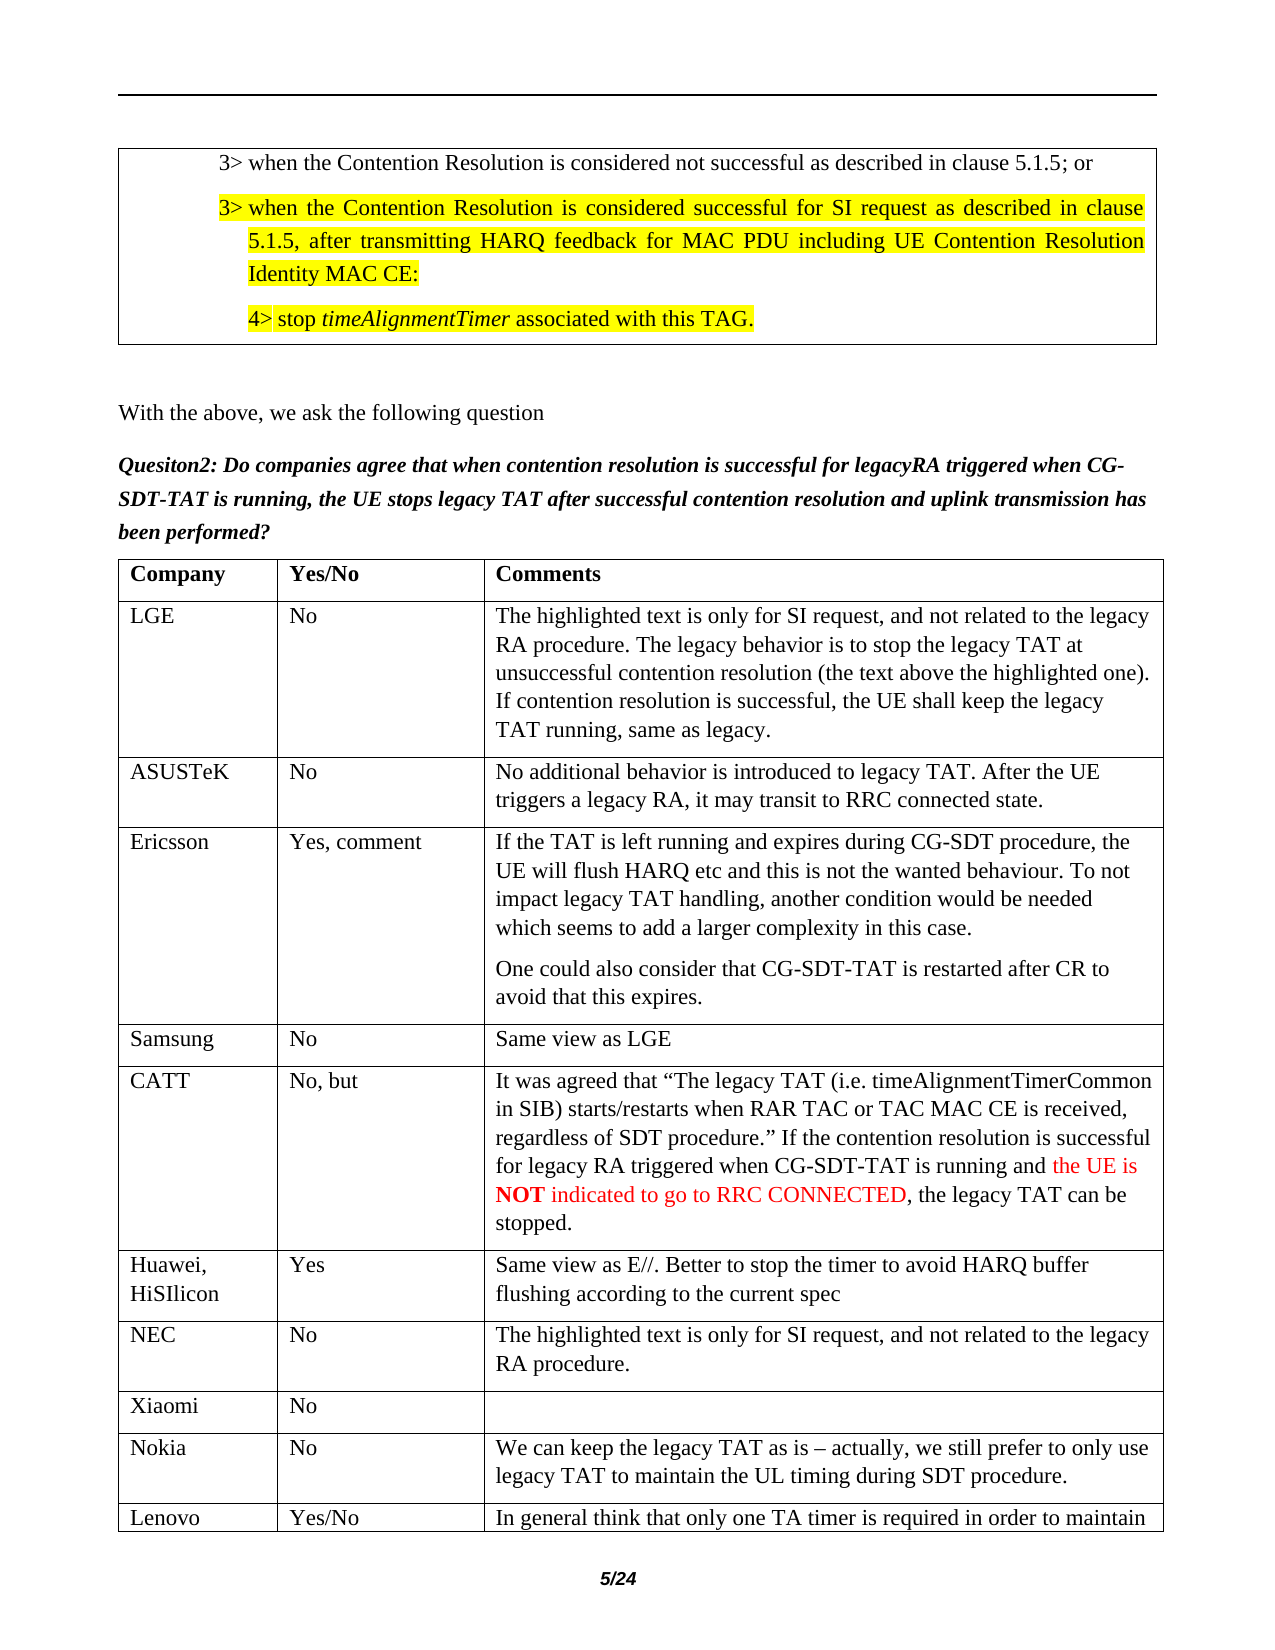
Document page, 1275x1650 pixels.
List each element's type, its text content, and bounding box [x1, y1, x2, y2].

table_cell Ericsson [119, 828, 277, 1024]
table_cell No [278, 1434, 484, 1503]
table_cell Xiaomi [119, 1392, 277, 1433]
table_header Company [119, 560, 277, 601]
table_cell Yes [278, 1251, 484, 1321]
table_cell Same view as E//. Better to stop the timer to avoid HARQ buffer flushing according to the current spec [485, 1251, 1163, 1321]
table_cell We can keep the legacy TAT as is – actually, we still prefer to only use legacy TAT to maintain the UL timing during SDT procedure. [485, 1434, 1163, 1503]
table_cell The highlighted text is only for SI request, and not related to the legacy RA procedure. The legacy behavior is to stop the legacy TAT at unsuccessful contention resolution (the text above the highlighted one). If contention resolution is successful, the UE shall keep the legacy TAT running, same as legacy. [485, 602, 1163, 757]
table_cell [485, 1392, 1163, 1433]
table_cell LGE [119, 602, 277, 757]
table_cell Huawei, HiSIlicon [119, 1251, 277, 1321]
subtitle Quesiton2: Do companies agree that when contention resolution is successful for legacyRA triggered when CG-SDT-TAT is running, the UE stops legacy TAT after successful contention resolution and uplink transmission has been performed? [118, 452, 1157, 544]
table_cell Same view as LGE [485, 1025, 1163, 1066]
table_cell No [278, 1322, 484, 1391]
table_cell No, but [278, 1067, 484, 1250]
text With the above, we ask the following question [118, 399, 1157, 425]
table_cell CATT [119, 1067, 277, 1250]
table_cell Nokia [119, 1434, 277, 1503]
table_cell No additional behavior is introduced to legacy TAT. After the UE triggers a legacy RA, it may transit to RRC connected state. [485, 758, 1163, 827]
table_cell It was agreed that “The legacy TAT (i.e. timeAlignmentTimerCommon in SIB) starts/restarts when RAR TAC or TAC MAC CE is received, regardless of SDT procedure.” If the contention resolution is successful for legacy RA triggered when CG-SDT-TAT is running and the UE is NOT indicated to go to RRC CONNECTED, the legacy TAT can be stopped. [485, 1067, 1163, 1250]
table_cell The highlighted text is only for SI request, and not related to the legacy RA procedure. [485, 1322, 1163, 1391]
table_header Yes/No [278, 560, 484, 601]
table_cell If the TAT is left running and expires during CG-SDT procedure, the UE will flush HARQ etc and this is not the wanted behaviour. To not impact legacy TAT handling, another condition would be needed which seems to add a larger complexity in this case. One could also consider that CG-SDT-TAT is restarted after CR to avoid that this expires. [485, 828, 1163, 1024]
table_cell Yes, comment [278, 828, 484, 1024]
table_cell ASUSTeK [119, 758, 277, 827]
table_header Comments [485, 560, 1163, 601]
table_cell No [278, 1392, 484, 1433]
table_cell No [278, 758, 484, 827]
table_cell Samsung [119, 1025, 277, 1066]
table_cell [485, 1504, 1163, 1531]
table_cell NEC [119, 1322, 277, 1391]
table_cell Lenovo [119, 1504, 277, 1531]
table_cell Yes/No [278, 1504, 484, 1531]
table_cell No [278, 1025, 484, 1066]
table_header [119, 149, 1156, 344]
table_cell No [278, 602, 484, 757]
